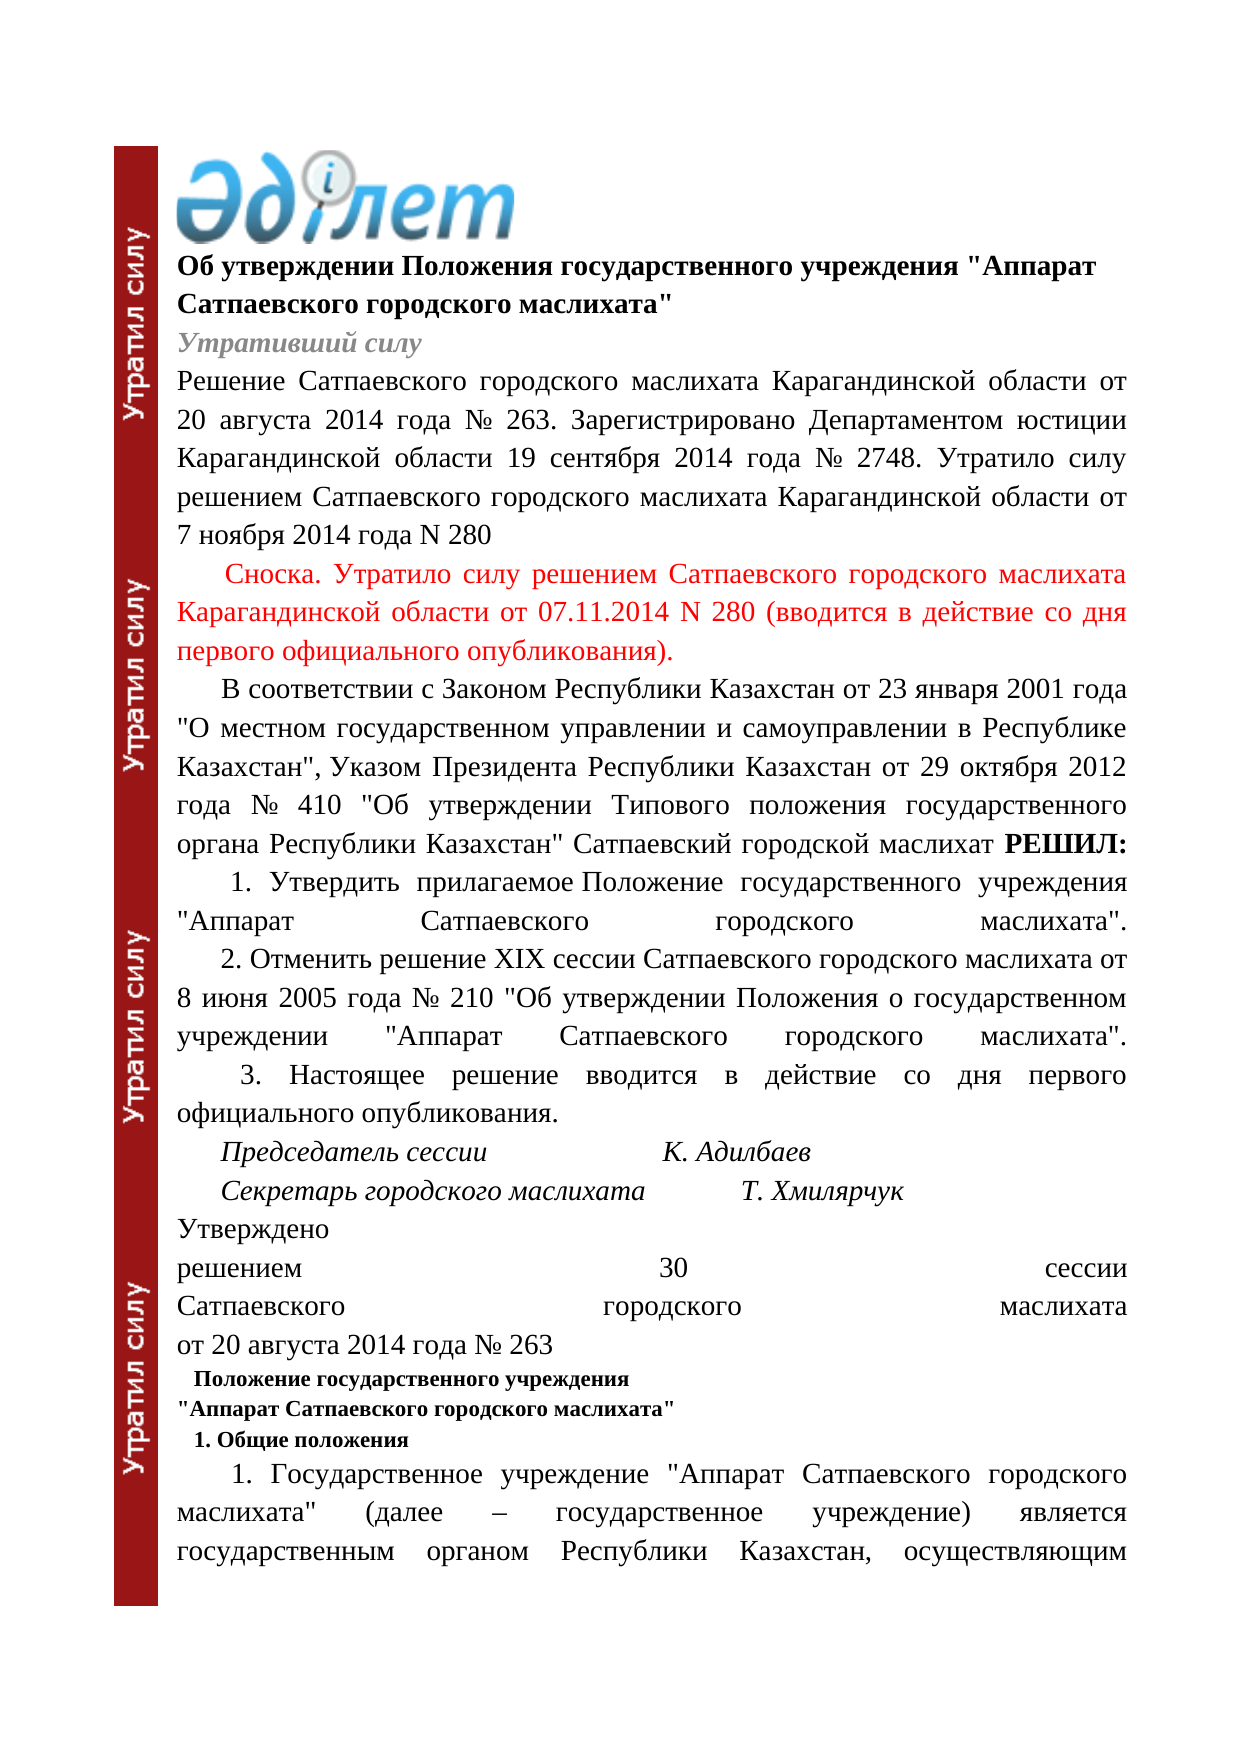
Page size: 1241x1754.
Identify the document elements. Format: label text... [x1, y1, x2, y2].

picture [114, 358, 158, 363]
picture [114, 551, 158, 556]
picture [114, 146, 158, 248]
text В соответствии с Законом Республики Казахстан от 23 января 2001 года "О местном государственном управлении и самоуправлении в Республике Казахстан", Указом Президента Республики Казахстан от 29 октября 2012 года № 410 "Об утверждении Типового положения государственного органа Республики Казахстан" Сатпаевский городской маслихат РЕШИЛ: 1. Утвердить прилагаемое Положение государственного учреждения "Аппарат Сатпаевского городского маслихата". 2. Отменить решение ХІХ сессии Сатпаевского городского маслихата от 8 июня 2005 года № 210 "Об утверждении Положения о государственном учреждении "Аппарат Сатпаевского городского маслихата". 3. Настоящее решение вводится в действие со дня первого официального опубликования. [112, 672, 1128, 1129]
picture [114, 1168, 158, 1173]
text Об утверждении Положения государственного учреждения "Аппарат Сатпаевского городского маслихата" [112, 248, 1128, 320]
text Секретарь городского маслихата Т. Хмилярчук [112, 1173, 1128, 1206]
picture [114, 1129, 158, 1134]
text Положение государственного учреждения "Аппарат Сатпаевского городского маслихата" [112, 1365, 1128, 1422]
picture [114, 1360, 158, 1365]
text 1. Общие положения [112, 1426, 1128, 1452]
picture [114, 1422, 158, 1426]
text Сноска. Утратило силу решением Сатпаевского городского маслихата Карагандинской области от 07.11.2014 N 280 (вводится в действие со дня первого официального опубликования). [112, 556, 1128, 667]
picture [114, 1567, 158, 1606]
picture [114, 320, 158, 325]
text Утративший силу [112, 325, 1128, 358]
picture [114, 1206, 158, 1211]
text Председатель сессии К. Адилбаев [112, 1134, 1128, 1168]
picture [176, 150, 515, 244]
text Решение Сатпаевского городского маслихата Карагандинской области от 20 августа 2014 года № 263. Зарегистрировано Департаментом юстиции Карагандинской области 19 сентября 2014 года № 2748. Утратило силу решением Сатпаевского городского маслихата Карагандинской области от 7 ноября 2014 года N 280 [112, 363, 1128, 551]
picture [114, 667, 158, 672]
picture [114, 1452, 158, 1456]
text Утверждено решением 30 сессии Сатпаевского городского маслихата от 20 августа 2014 года № 263 [112, 1211, 1128, 1360]
